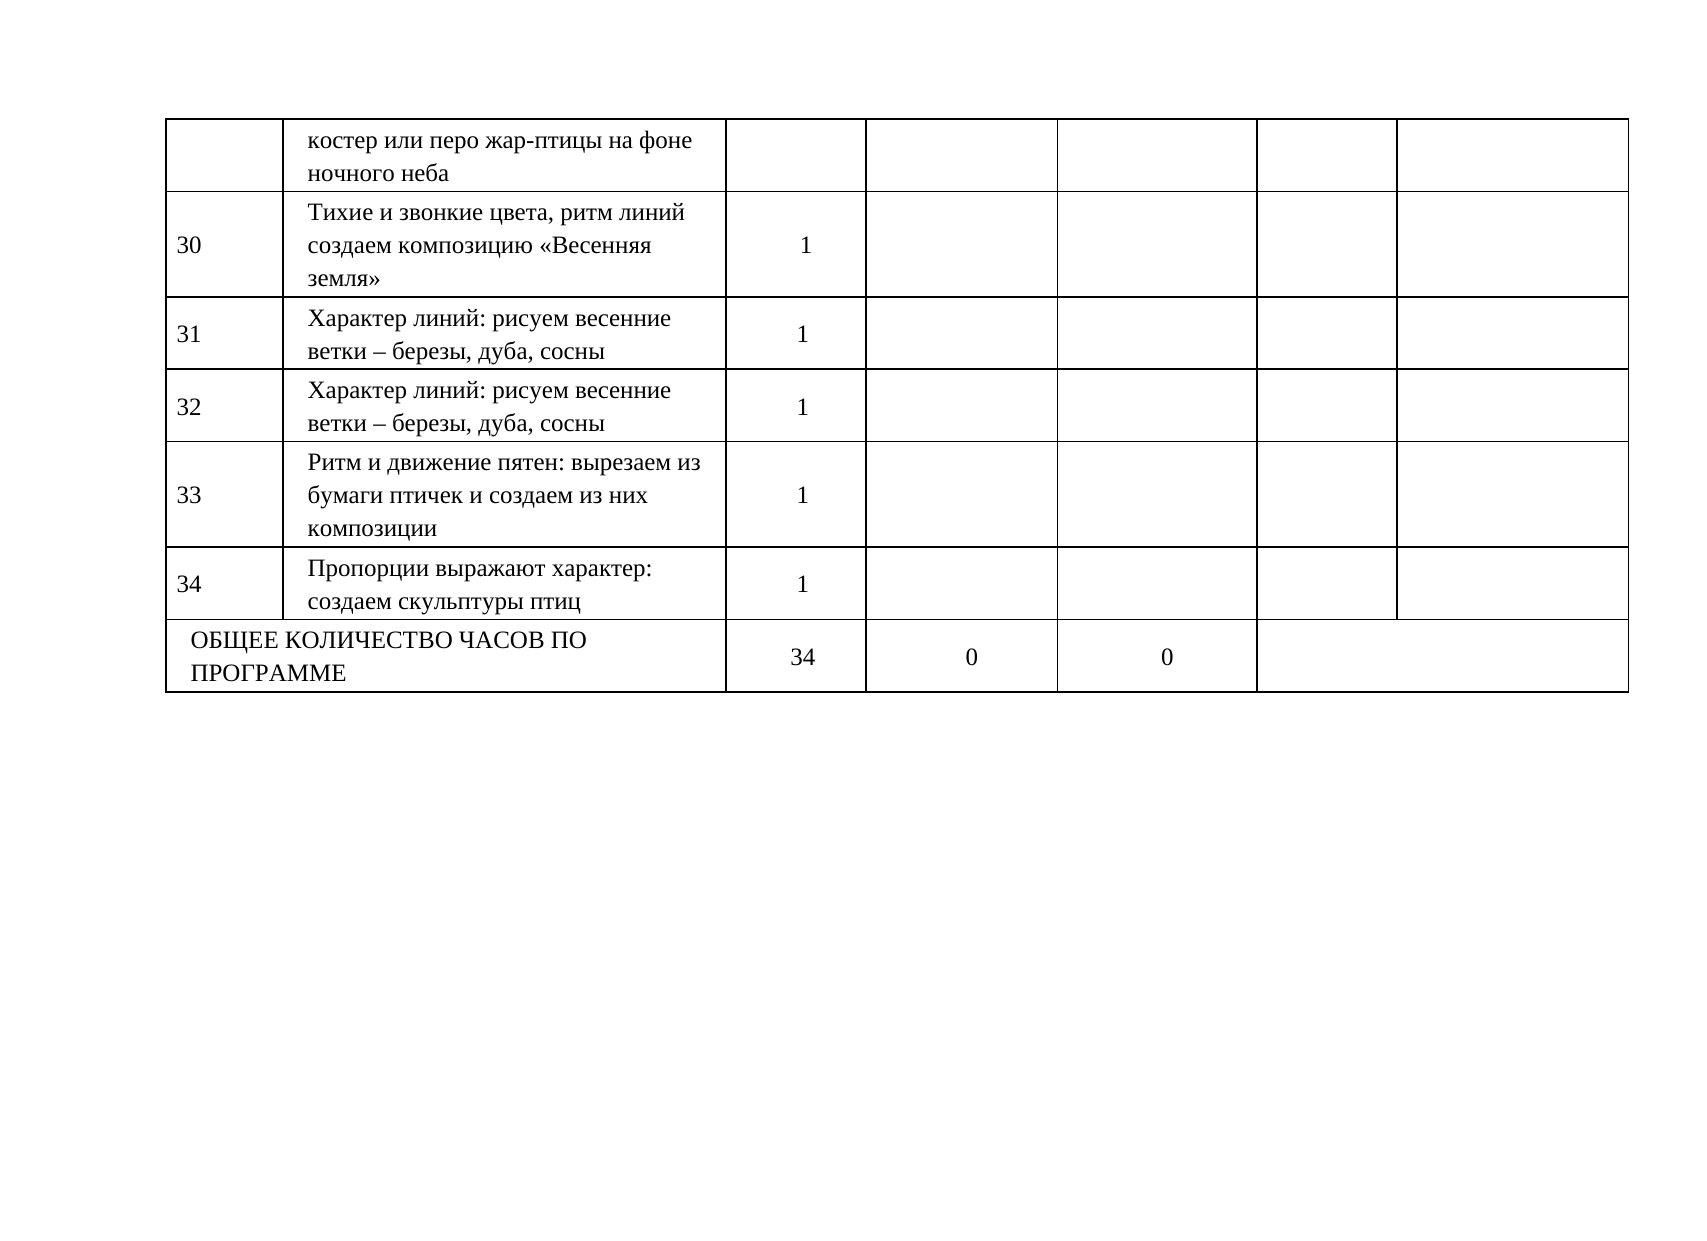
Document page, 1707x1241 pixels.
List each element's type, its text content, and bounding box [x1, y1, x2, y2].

table_cell [1258, 548, 1396, 618]
table_cell [867, 192, 1057, 296]
table_cell 33 [167, 442, 282, 546]
table_cell [1058, 548, 1256, 618]
table_cell [867, 370, 1057, 441]
table_cell [1398, 548, 1628, 618]
table_cell Характер линий: рисуем весенние ветки – березы, дуба, сосны [284, 370, 725, 441]
table_cell [1258, 370, 1396, 441]
table_cell 31 [167, 298, 282, 368]
table_cell [1398, 442, 1628, 546]
table_cell [1398, 298, 1628, 368]
table_cell [867, 548, 1057, 618]
table_cell [1258, 442, 1396, 546]
table_cell 34 [167, 548, 282, 618]
table_cell [867, 442, 1057, 546]
table_cell [1258, 120, 1396, 191]
table_cell 0 [867, 620, 1057, 691]
table_cell [867, 298, 1057, 368]
table_cell 1 [727, 442, 865, 546]
table_cell 1 [727, 192, 865, 296]
table_cell [1058, 192, 1256, 296]
table_cell [1058, 298, 1256, 368]
table_cell [1058, 120, 1256, 191]
table_cell [1398, 370, 1628, 441]
table_cell 29 [167, 120, 282, 191]
table_cell [1258, 620, 1628, 691]
table_cell [1058, 442, 1256, 546]
table_cell 1 [727, 120, 865, 191]
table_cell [284, 120, 725, 191]
table_cell [1258, 298, 1396, 368]
table_cell ОБЩЕЕ КОЛИЧЕСТВО ЧАСОВ ПО ПРОГРАММЕ [167, 620, 725, 691]
table_cell [1258, 192, 1396, 296]
table_cell [867, 120, 1057, 191]
table_cell 30 [167, 192, 282, 296]
table_cell [1398, 120, 1628, 191]
table_cell 1 [727, 548, 865, 618]
table_cell 34 [727, 620, 865, 691]
table_cell [1398, 192, 1628, 296]
table_cell Характер линий: рисуем весенние ветки – березы, дуба, сосны [284, 298, 725, 368]
table_cell [1058, 370, 1256, 441]
table_cell Тихие и звонкие цвета, ритм линий создаем композицию «Весенняя земля» [284, 192, 725, 296]
table_cell 1 [727, 370, 865, 441]
table_cell 1 [727, 298, 865, 368]
table_cell 32 [167, 370, 282, 441]
table_cell 0 [1058, 620, 1256, 691]
table_cell Пропорции выражают характер: создаем скульптуры птиц [284, 548, 725, 618]
table_cell Ритм и движение пятен: вырезаем из бумаги птичек и создаем из них композиции [284, 442, 725, 546]
